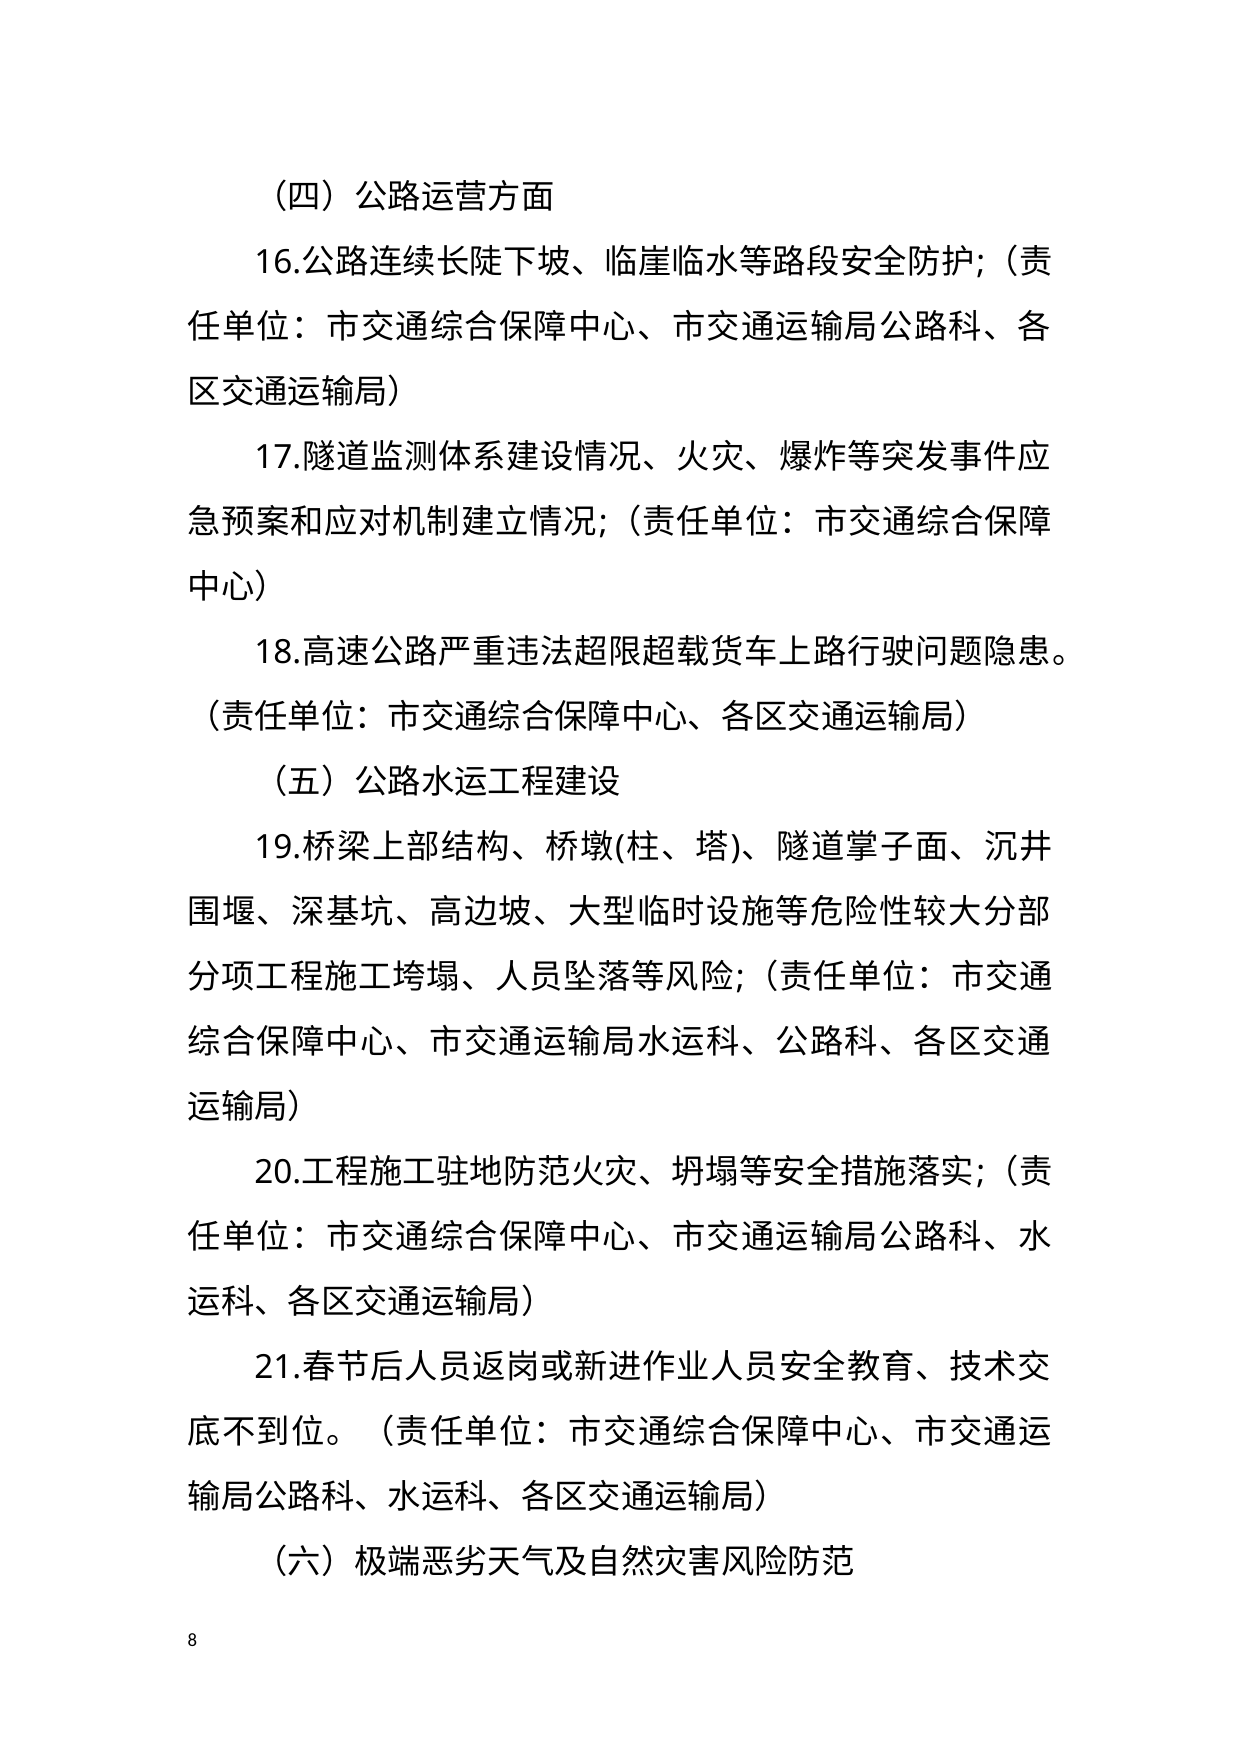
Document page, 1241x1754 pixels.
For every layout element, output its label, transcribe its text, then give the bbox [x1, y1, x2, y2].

text 19.桥梁上部结构、桥墩(柱、塔)、隧道掌子面、沉井围堰、深基坑、高边坡、大型临时设施等危险性较大分部分项工程施工垮塌、人员坠落等风险;（责任单位：市交通综合保障中心、市交通运输局水运科、公路科、各区交通运输局） [187, 812, 1053, 1137]
text （四）公路运营方面 [187, 162, 1053, 227]
text 17.隧道监测体系建设情况、火灾、爆炸等突发事件应急预案和应对机制建立情况;（责任单位：市交通综合保障中心） [187, 422, 1053, 617]
text （五）公路水运工程建设 [187, 747, 1053, 812]
text （六）极端恶劣天气及自然灾害风险防范 [187, 1527, 1053, 1592]
text 16.公路连续长陡下坡、临崖临水等路段安全防护;（责任单位：市交通综合保障中心、市交通运输局公路科、各区交通运输局） [187, 227, 1053, 422]
text 21.春节后人员返岗或新进作业人员安全教育、技术交底不到位。（责任单位：市交通综合保障中心、市交通运输局公路科、水运科、各区交通运输局） [187, 1332, 1053, 1527]
text 18.高速公路严重违法超限超载货车上路行驶问题隐患。（责任单位：市交通综合保障中心、各区交通运输局） [187, 617, 1053, 747]
text 20.工程施工驻地防范火灾、坍塌等安全措施落实;（责任单位：市交通综合保障中心、市交通运输局公路科、水运科、各区交通运输局） [187, 1137, 1053, 1332]
